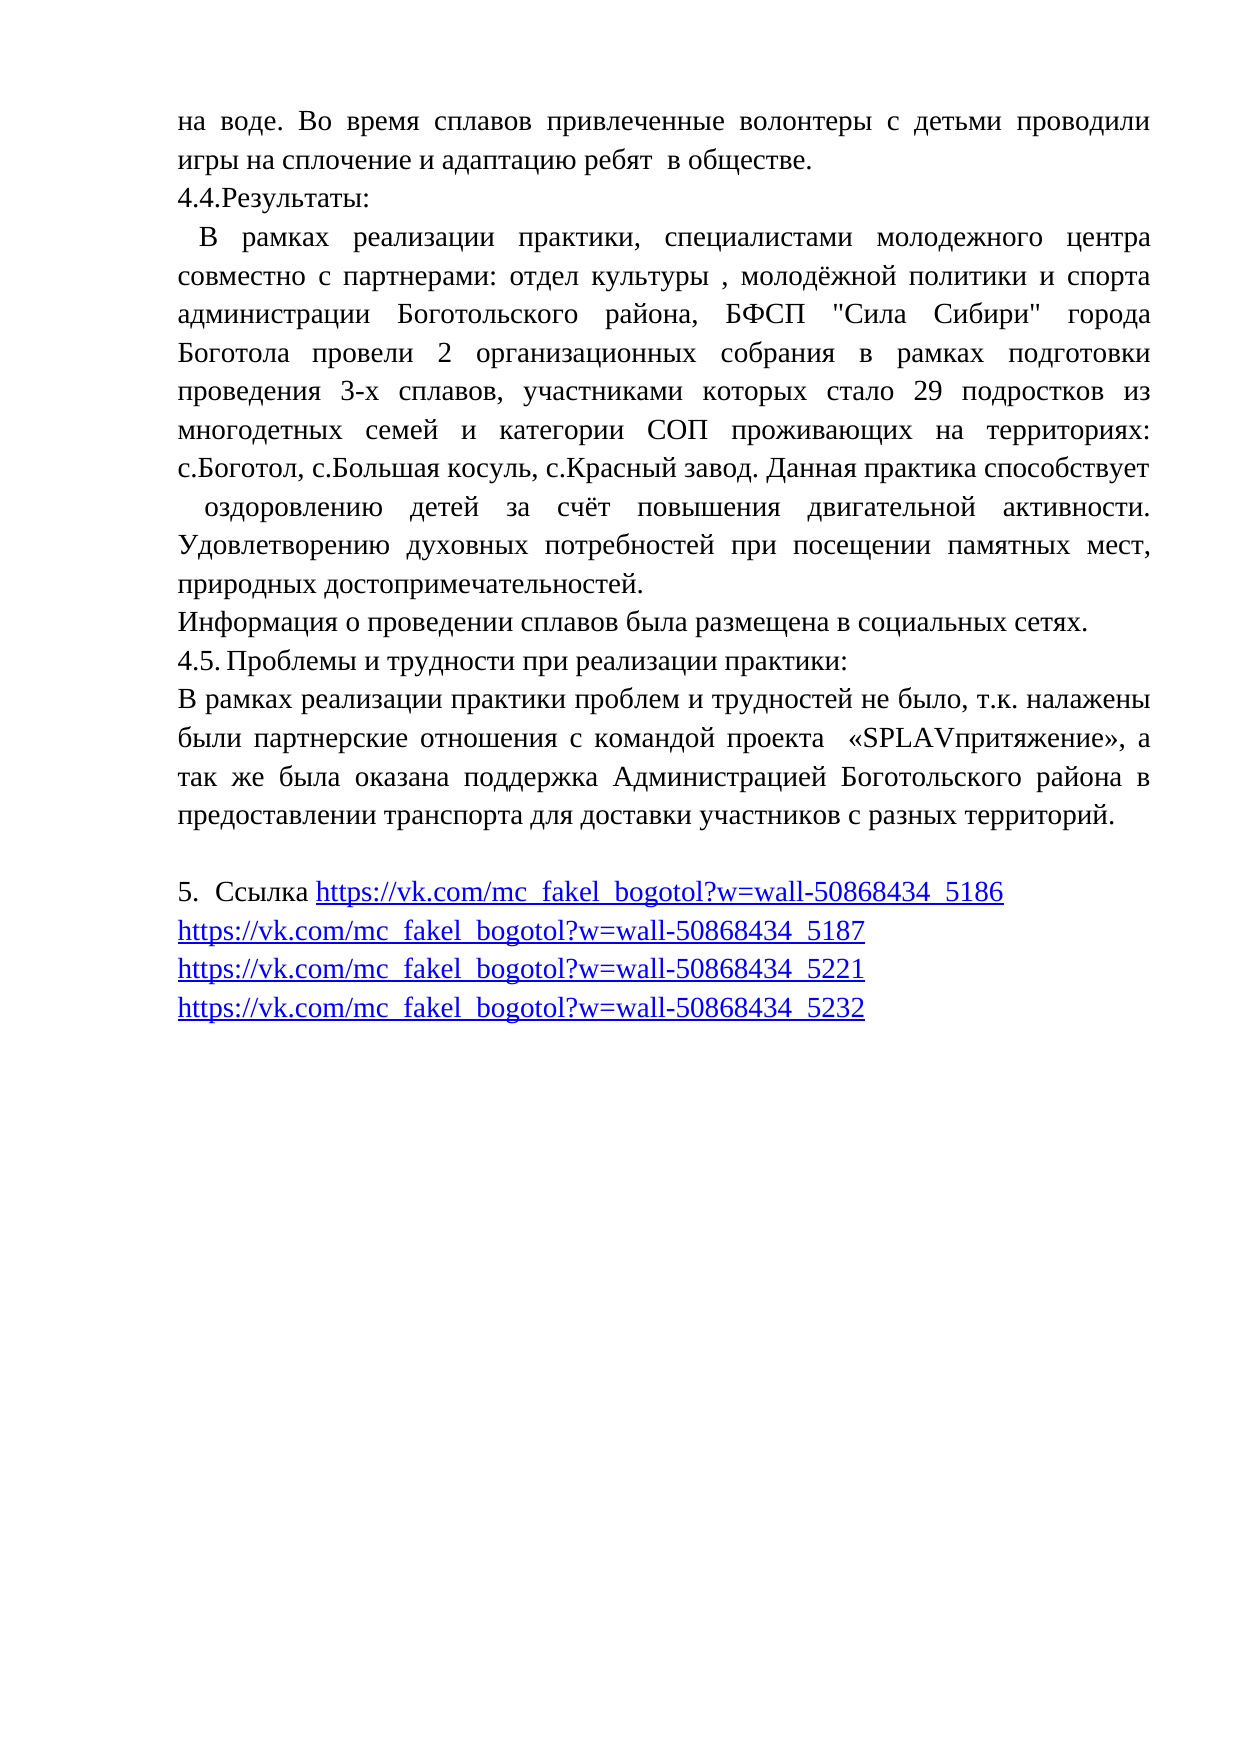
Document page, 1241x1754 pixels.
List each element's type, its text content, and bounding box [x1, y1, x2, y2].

list оздоровлению детей за счёт повышения двигательной активности. Удовлетворению духовных потребностей при посещении памятных мест, природных достопримечательностей. [177, 489, 1152, 599]
list 4.4.Результаты: [177, 181, 1152, 214]
list https://vk.com/mc_fakel_bogotol?w=wall-50868434_5232 [177, 990, 1152, 1023]
list https://vk.com/mc_fakel_bogotol?w=wall-50868434_5221 [177, 951, 1152, 985]
list Информация о проведении сплавов была размещена в социальных сетях. [177, 604, 1152, 638]
list https://vk.com/mc_fakel_bogotol?w=wall-50868434_5187 [177, 913, 1152, 946]
list 4.5. Проблемы и трудности при реализации практики: [177, 643, 1152, 677]
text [177, 103, 1152, 176]
list В рамках реализации практики проблем и трудностей не было, т.к. налажены были партнерские отношения с командой проекта «SPLAVпритяжение», а так же была оказана поддержка Администрацией Боготольского района в предоставлении транспорта для доставки участников с разных территорий. [177, 682, 1152, 831]
list Ссылка https://vk.com/mc_fakel_bogotol?w=wall-50868434_5186 [177, 874, 1152, 908]
list В рамках реализации практики, специалистами молодежного центра совместно с партнерами: отдел культуры , молодёжной политики и спорта администрации Боготольского района, БФСП "Сила Сибири" города Боготола провели 2 организационных собрания в рамках подготовки проведения 3-х сплавов, участниками которых стало 29 подростков из многодетных семей и категории СОП проживающих на территориях: с.Боготол, с.Большая косуль, с.Красный завод. Данная практика способствует [177, 219, 1152, 484]
